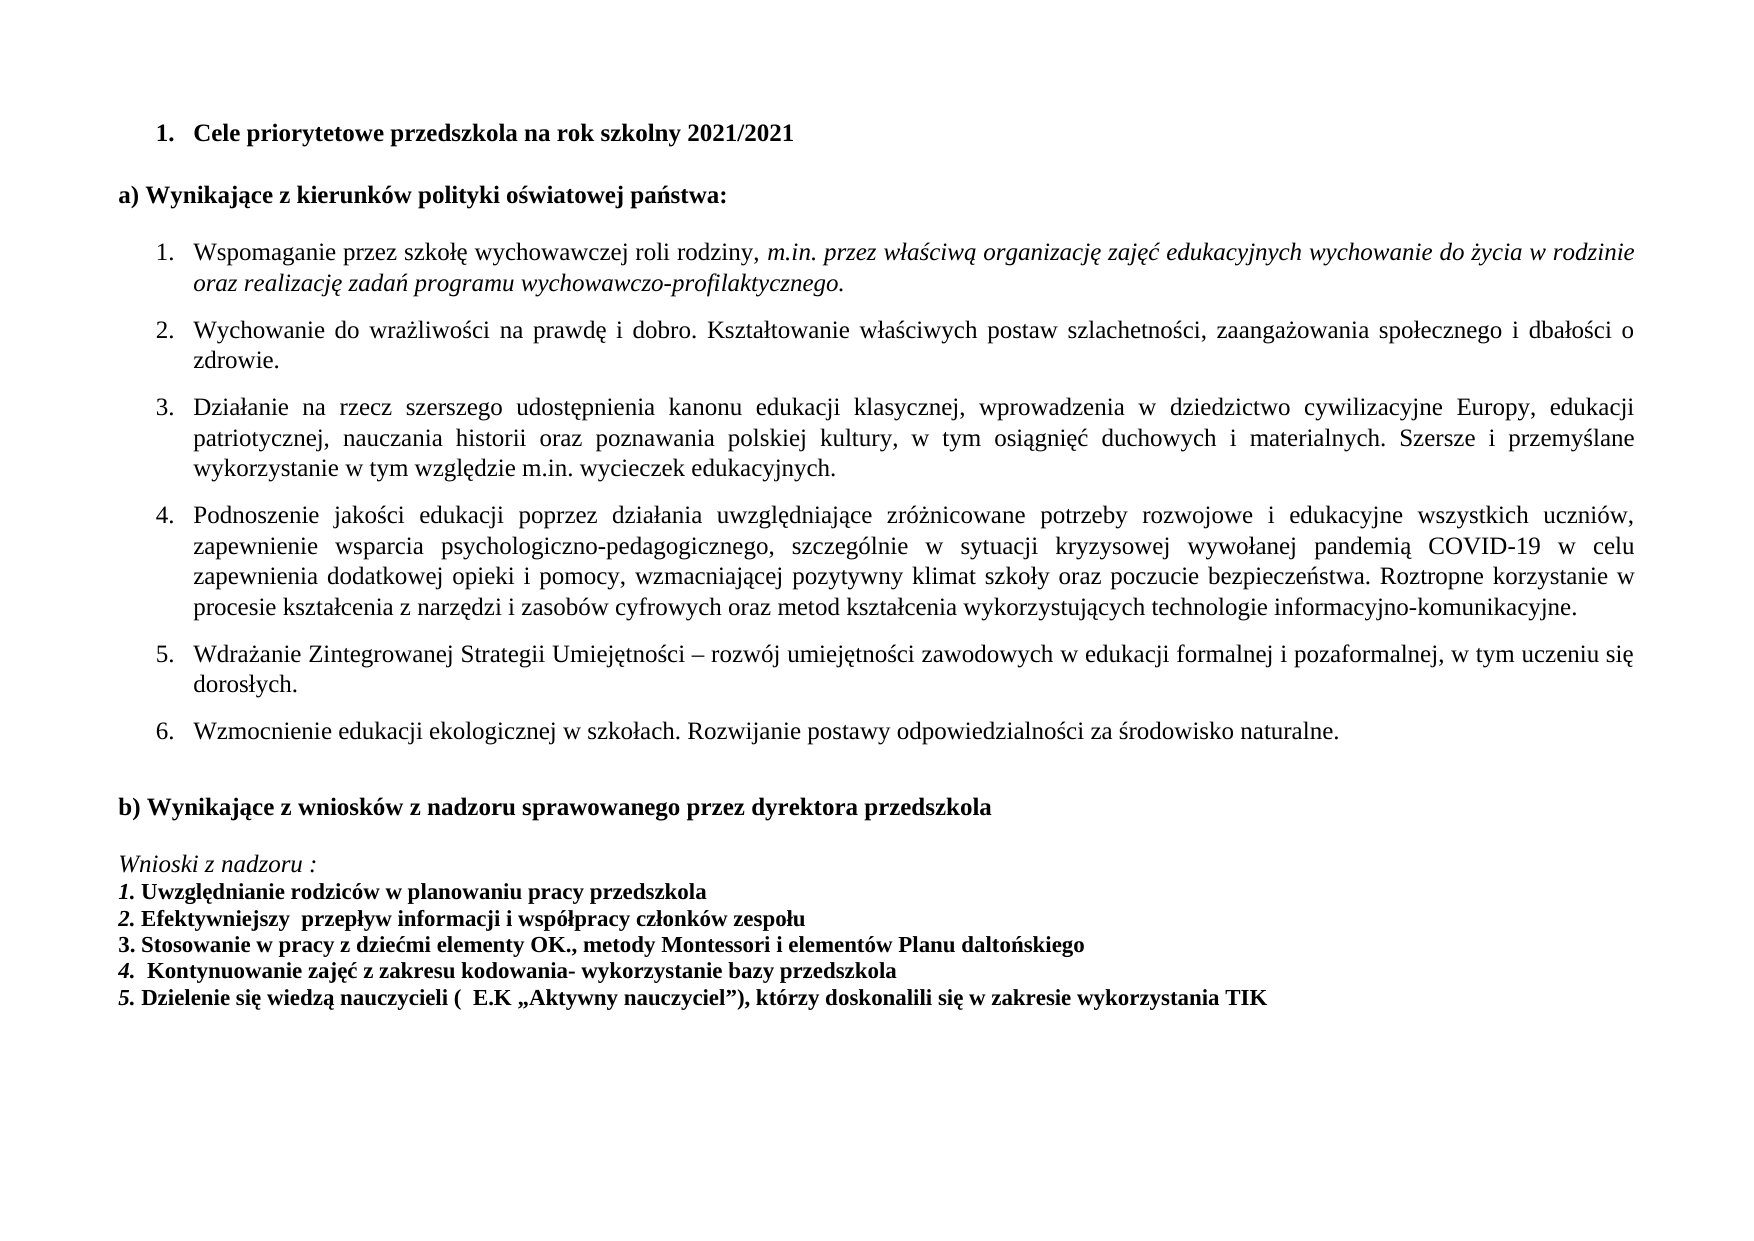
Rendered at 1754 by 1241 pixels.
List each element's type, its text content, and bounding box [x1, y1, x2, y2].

text 3. Stosowanie w pracy z dziećmi elementy OK., metody Montessori i elementów Planu daltońskiego [118, 931, 1636, 957]
text 4. Kontynuowanie zajęć z zakresu kodowania- wykorzystanie bazy przedszkola [118, 957, 1636, 984]
list Wzmocnienie edukacji ekologicznej w szkołach. Rozwijanie postawy odpowiedzialności za środowisko naturalne. [156, 716, 1636, 745]
subtitle Cele priorytetowe przedszkola na rok szkolny 2021/2021 [156, 118, 1636, 147]
list Wychowanie do wrażliwości na prawdę i dobro. Kształtowanie właściwych postaw szlachetności, zaangażowania społecznego i dbałości o zdrowie. [156, 315, 1636, 374]
text a) Wynikające z kierunków polityki oświatowej państwa: [118, 180, 1636, 209]
text b) Wynikające z wniosków z nadzoru sprawowanego przez dyrektora przedszkola [118, 792, 1636, 821]
text 5. Dzielenie się wiedzą nauczycieli ( E.K „Aktywny nauczyciel”), którzy doskonalili się w zakresie wykorzystania TIK [118, 984, 1636, 1010]
list Wdrażanie Zintegrowanej Strategii Umiejętności – rozwój umiejętności zawodowych w edukacji formalnej i pozaformalnej, w tym uczeniu się dorosłych. [156, 639, 1636, 698]
text Wnioski z nadzoru : [118, 849, 1636, 878]
text 1. Uwzględnianie rodziców w planowaniu pracy przedszkola [118, 878, 1636, 904]
list Działanie na rzecz szerszego udostępnienia kanonu edukacji klasycznej, wprowadzenia w dziedzictwo cywilizacyjne Europy, edukacji patriotycznej, nauczania historii oraz poznawania polskiej kultury, w tym osiągnięć duchowych i materialnych. Szersze i przemyślane wykorzystanie w tym względzie m.in. wycieczek edukacyjnych. [156, 392, 1636, 482]
list Wspomaganie przez szkołę wychowawczej roli rodziny, m.in. przez właściwą organizację zajęć edukacyjnych wychowanie do życia w rodzinie oraz realizację zadań programu wychowawczo-profilaktycznego. [156, 237, 1636, 297]
text 2. Efektywniejszy przepływ informacji i współpracy członków zespołu [118, 904, 1636, 931]
list Podnoszenie jakości edukacji poprzez działania uwzględniające zróżnicowane potrzeby rozwojowe i edukacyjne wszystkich uczniów, zapewnienie wsparcia psychologiczno-pedagogicznego, szczególnie w sytuacji kryzysowej wywołanej pandemią COVID-19 w celu zapewnienia dodatkowej opieki i pomocy, wzmacniającej pozytywny klimat szkoły oraz poczucie bezpieczeństwa. Roztropne korzystanie w procesie kształcenia z narzędzi i zasobów cyfrowych oraz metod kształcenia wykorzystujących technologie informacyjno-komunikacyjne. [156, 500, 1636, 620]
